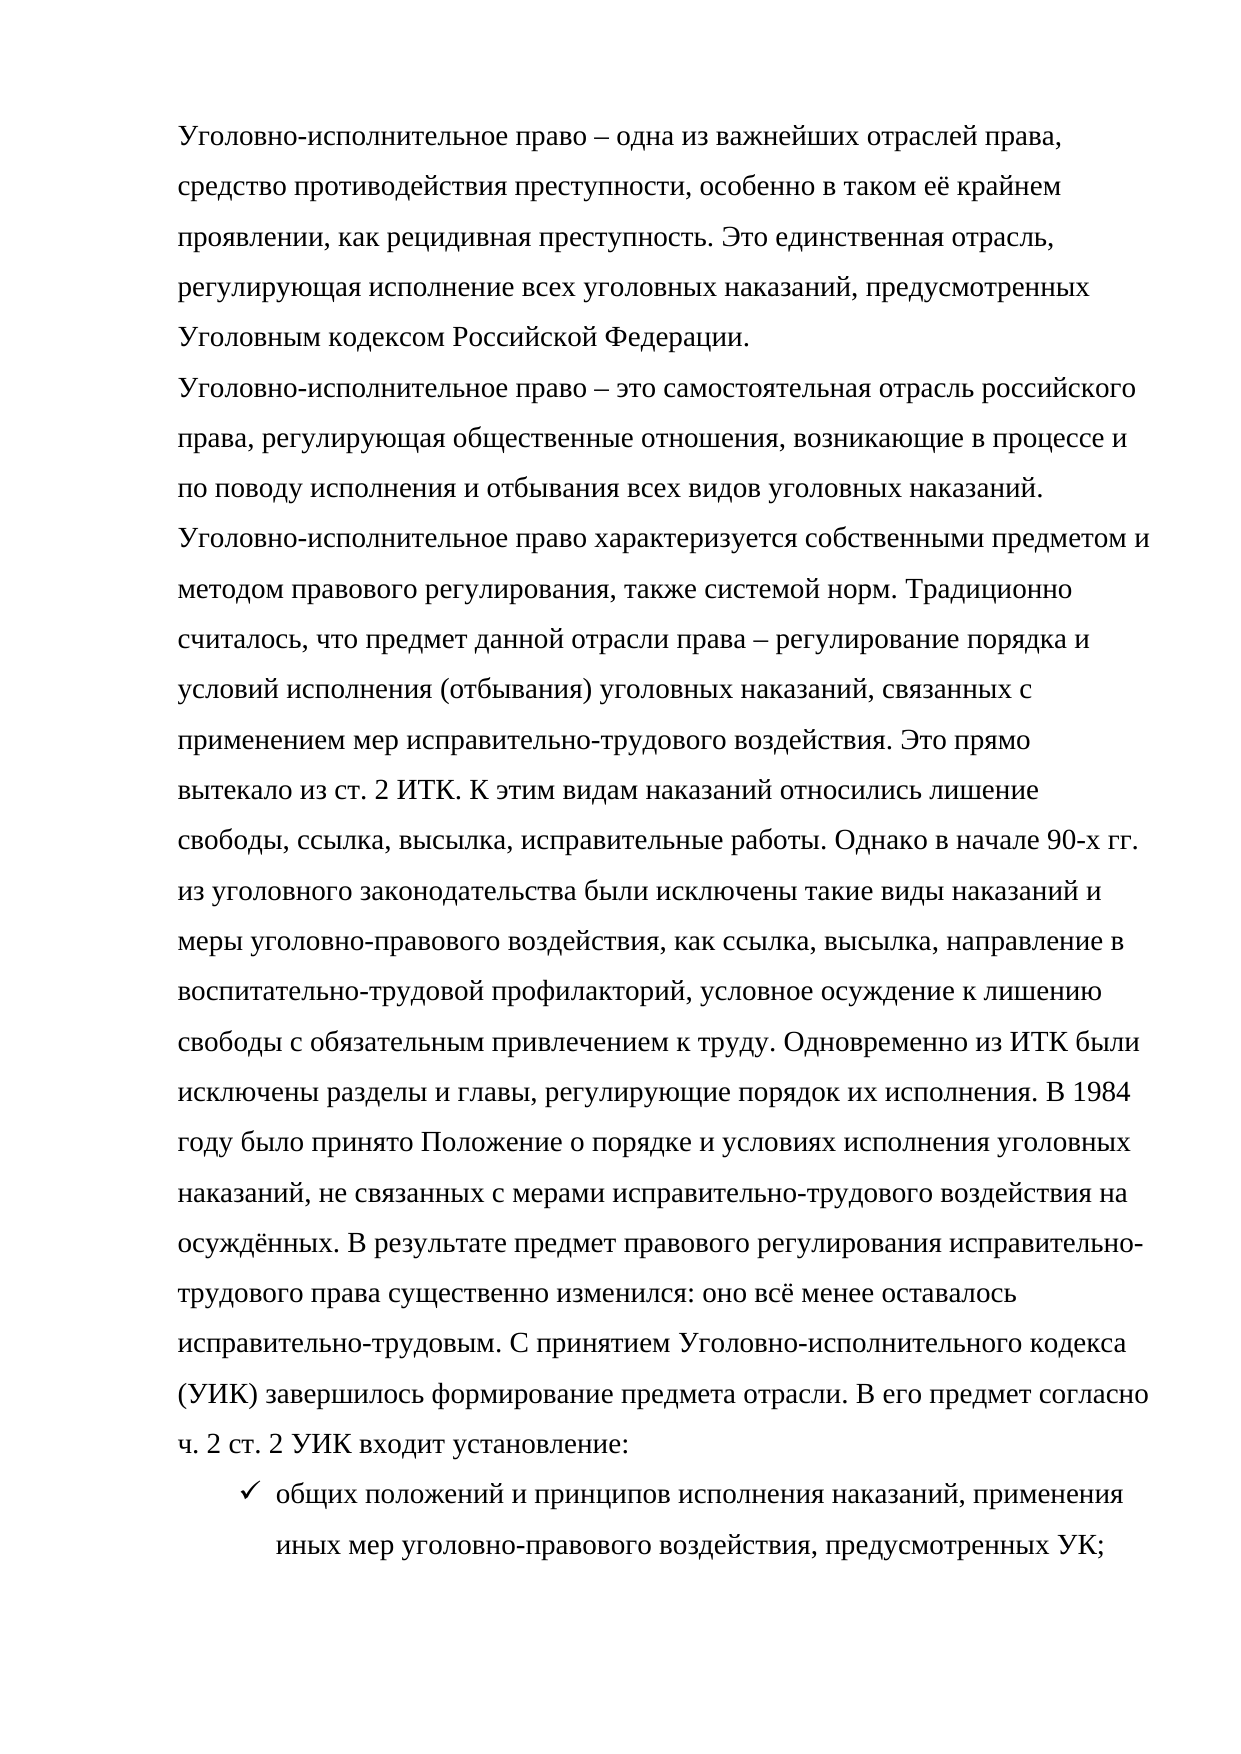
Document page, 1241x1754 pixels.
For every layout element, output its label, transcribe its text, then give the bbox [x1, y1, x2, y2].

text Уголовно-исполнительное право – это самостоятельная отрасль российского права, регулирующая общественные отношения, возникающие в процессе и по поводу исполнения и отбывания всех видов уголовных наказаний. [177, 370, 1152, 504]
text Уголовно-исполнительное право – одна из важнейших отраслей права, средство противодействия преступности, особенно в таком её крайнем проявлении, как рецидивная преступность. Это единственная отрасль, регулирующая исполнение всех уголовных наказаний, предусмотренных Уголовным кодексом Российской Федерации. [177, 118, 1152, 353]
text Уголовно-исполнительное право характеризуется собственными предметом и методом правового регулирования, также системой норм. Традиционно считалось, что предмет данной отрасли права – регулирование порядка и условий исполнения (отбывания) уголовных наказаний, связанных с применением мер исправительно-трудового воздействия. Это прямо вытекало из ст. 2 ИТК. К этим видам наказаний относились лишение свободы, ссылка, высылка, исправительные работы. Однако в начале 90-х гг. из уголовного законодательства были исключены такие виды наказаний и меры уголовно-правового воздействия, как ссылка, высылка, направление в воспитательно-трудовой профилакторий, условное осуждение к лишению свободы с обязательным привлечением к труду. Одновременно из ИТК были исключены разделы и главы, регулирующие порядок их исполнения. В 1984 году было принято Положение о порядке и условиях исполнения уголовных наказаний, не связанных с мерами исправительно-трудового воздействия на осуждённых. В результате предмет правового регулирования исправительно-трудового права существенно изменился: оно всё менее оставалось исправительно-трудовым. С принятием Уголовно-исполнительного кодекса (УИК) завершилось формирование предмета отрасли. В его предмет согласно ч. 2 ст. 2 УИК входит установление: [177, 521, 1152, 1460]
list общих положений и принципов исполнения наказаний, применения иных мер уголовно-правового воздействия, предусмотренных УК; [238, 1477, 1152, 1561]
